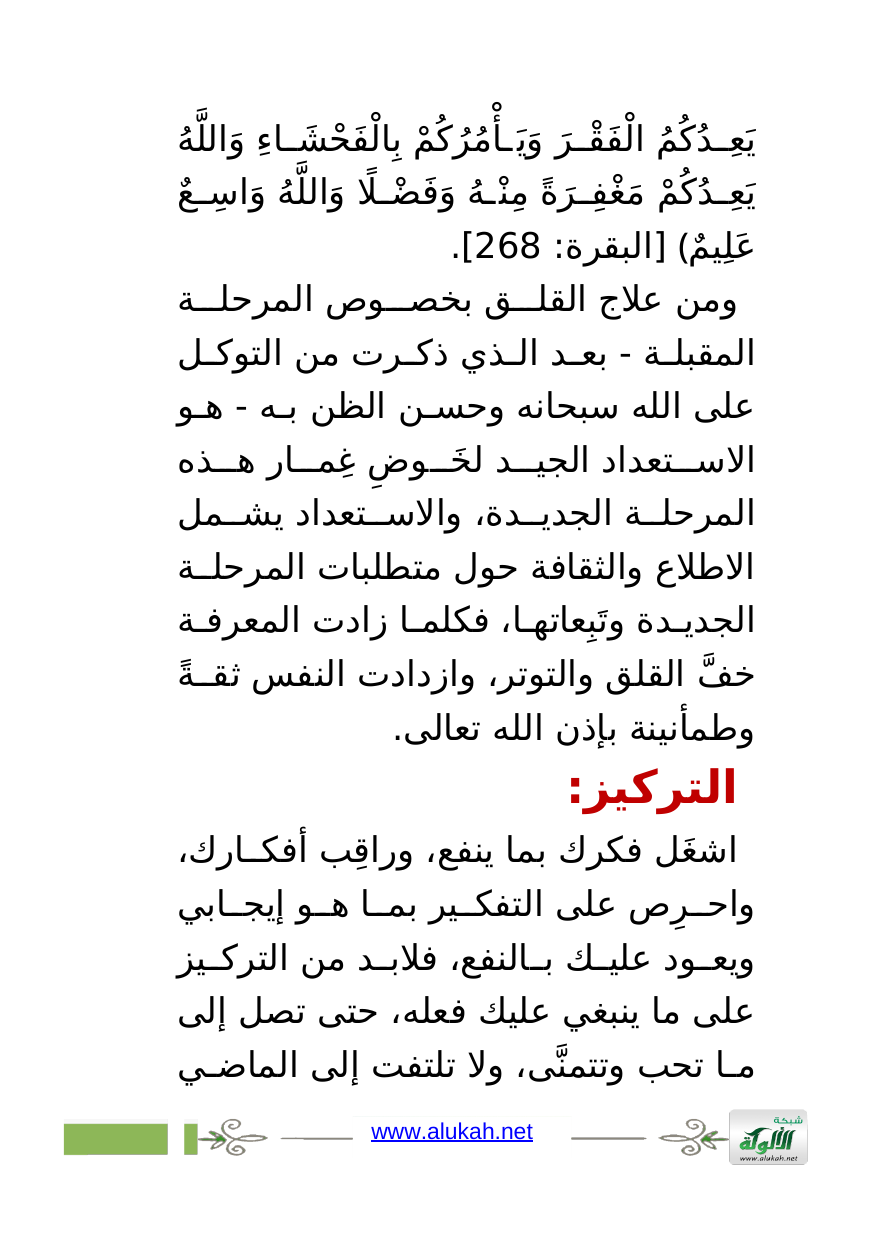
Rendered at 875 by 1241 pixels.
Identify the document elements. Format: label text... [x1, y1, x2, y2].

picture [62, 1107, 809, 1171]
subtitle التركيز: [177, 761, 756, 814]
text ومن علاج القلق بخصوص المرحلة المقبلة - بعد الذي ذكرت من التوكل على الله سبحانه وحسن الظن به - هو الاستعداد الجيد لخَوضِ غِمار هذه المرحلة الجديدة، والاستعداد يشمل الاطلاع والثقافة حول متطلبات المرحلة الجديدة وتَبِعاتها، فكلما زادت المعرفة خفَّ القلق والتوتر، وازدادت النفس ثقةً وطمأنينة بإذن الله تعالى. [177, 279, 756, 748]
